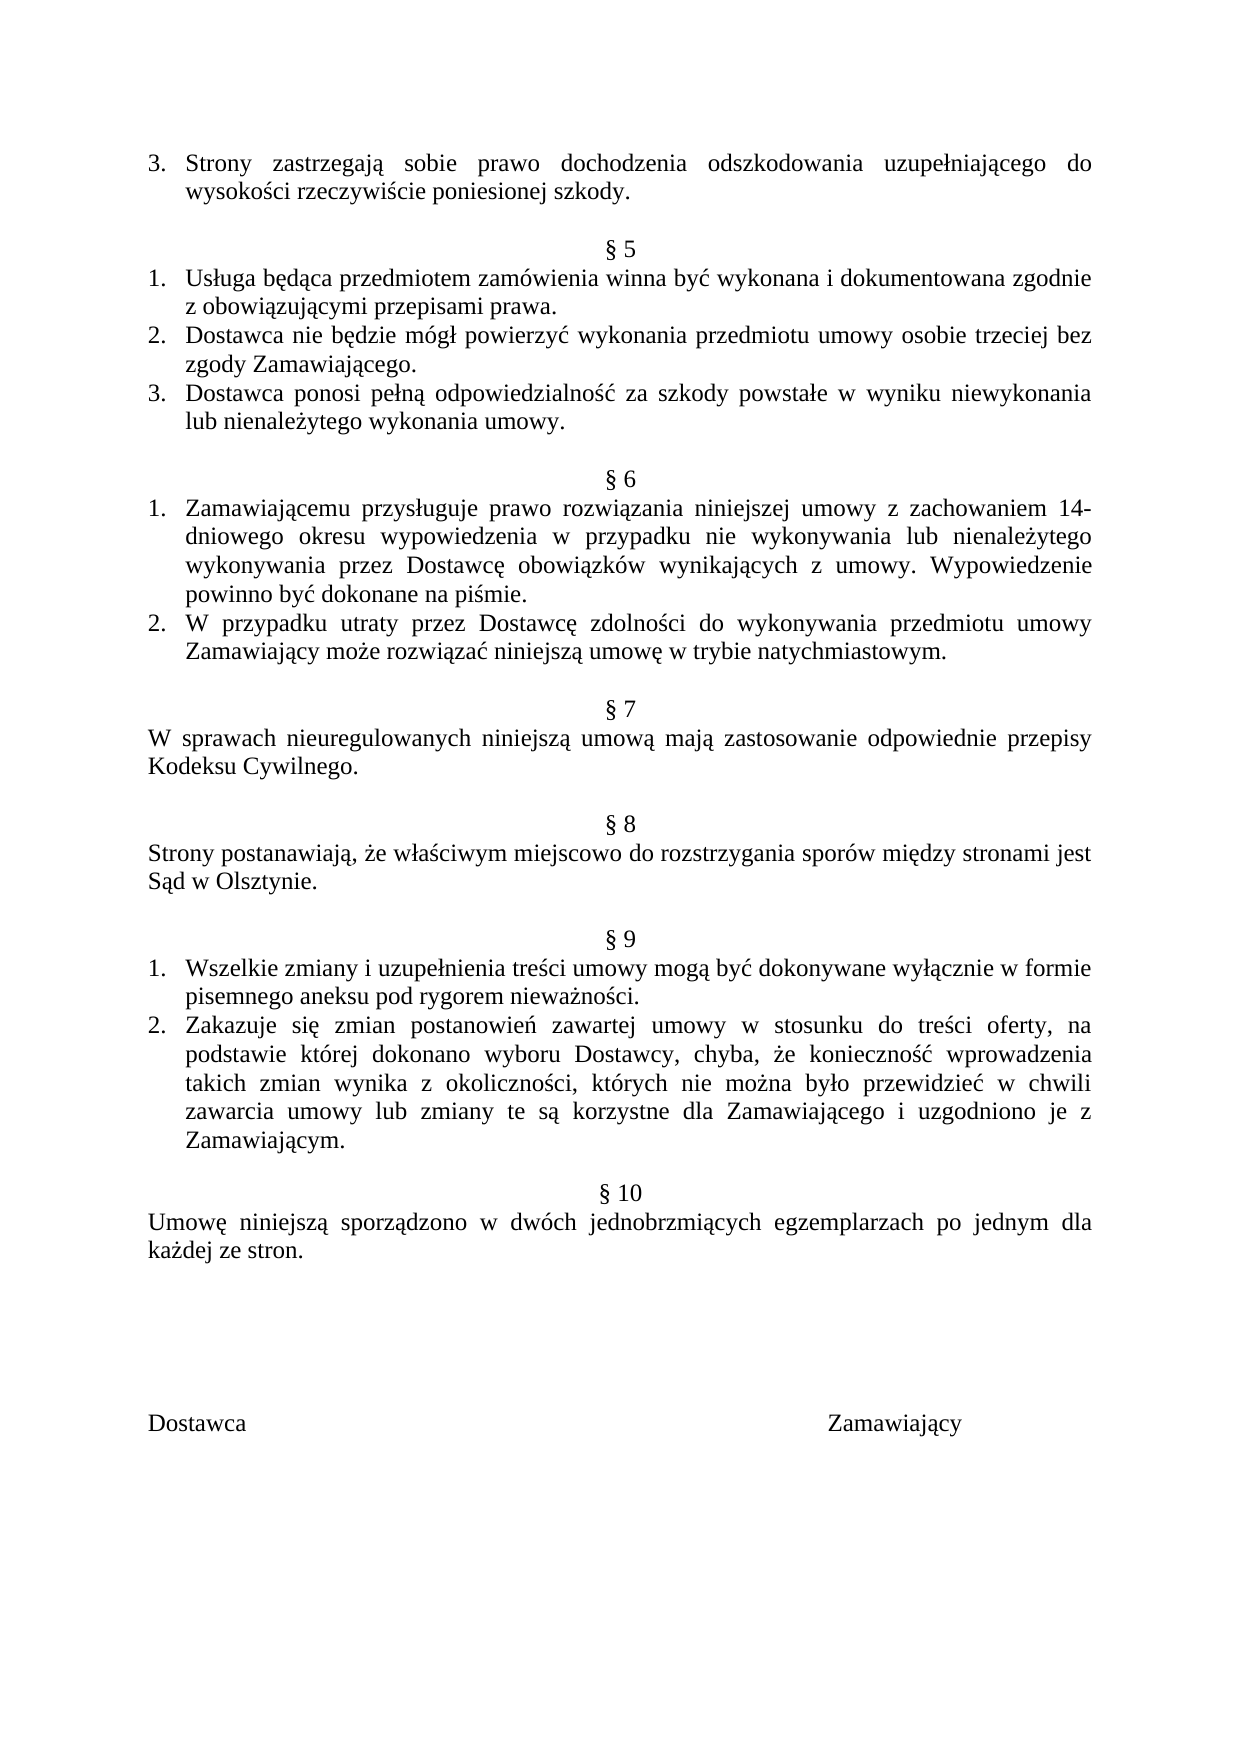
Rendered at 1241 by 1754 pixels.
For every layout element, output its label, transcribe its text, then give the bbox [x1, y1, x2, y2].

list Dostawca ponosi pełną odpowiedzialność za szkody powstałe w wyniku niewykonania lub nienależytego wykonania umowy. [148, 378, 1093, 435]
list Usługa będąca przedmiotem zamówienia winna być wykonana i dokumentowana zgodnie z obowiązującymi przepisami prawa. [148, 263, 1093, 320]
text Dostawca Zamawiający [148, 1408, 1093, 1437]
text W sprawach nieuregulowanych niniejszą umową mają zastosowanie odpowiednie przepisy Kodeksu Cywilnego. [148, 723, 1093, 780]
text § 9 [148, 924, 1093, 953]
text § 10 [148, 1178, 1093, 1207]
text Umowę niniejszą sporządzono w dwóch jednobrzmiących egzemplarzach po jednym dla każdej ze stron. [148, 1207, 1093, 1264]
list Zakazuje się zmian postanowień zawartej umowy w stosunku do treści oferty, na podstawie której dokonano wyboru Dostawcy, chyba, że konieczność wprowadzenia takich zmian wynika z okoliczności, których nie można było przewidzieć w chwili zawarcia umowy lub zmiany te są korzystne dla Zamawiającego i uzgodniono je z Zamawiającym. [148, 1010, 1093, 1154]
text § 6 [148, 464, 1093, 493]
text § 8 [148, 809, 1093, 838]
list W przypadku utraty przez Dostawcę zdolności do wykonywania przedmiotu umowy Zamawiający może rozwiązać niniejszą umowę w trybie natychmiastowym. [148, 608, 1093, 665]
text § 7 [148, 694, 1093, 723]
text Strony postanawiają, że właściwym miejscowo do rozstrzygania sporów między stronami jest Sąd w Olsztynie. [148, 838, 1093, 895]
list Strony zastrzegają sobie prawo dochodzenia odszkodowania uzupełniającego do wysokości rzeczywiście poniesionej szkody. [148, 148, 1093, 205]
list Wszelkie zmiany i uzupełnienia treści umowy mogą być dokonywane wyłącznie w formie pisemnego aneksu pod rygorem nieważności. [148, 953, 1093, 1010]
list Zamawiającemu przysługuje prawo rozwiązania niniejszej umowy z zachowaniem 14-dniowego okresu wypowiedzenia w przypadku nie wykonywania lub nienależytego wykonywania przez Dostawcę obowiązków wynikających z umowy. Wypowiedzenie powinno być dokonane na piśmie. [148, 493, 1093, 608]
text § 5 [148, 234, 1093, 263]
list Dostawca nie będzie mógł powierzyć wykonania przedmiotu umowy osobie trzeciej bez zgody Zamawiającego. [148, 320, 1093, 378]
